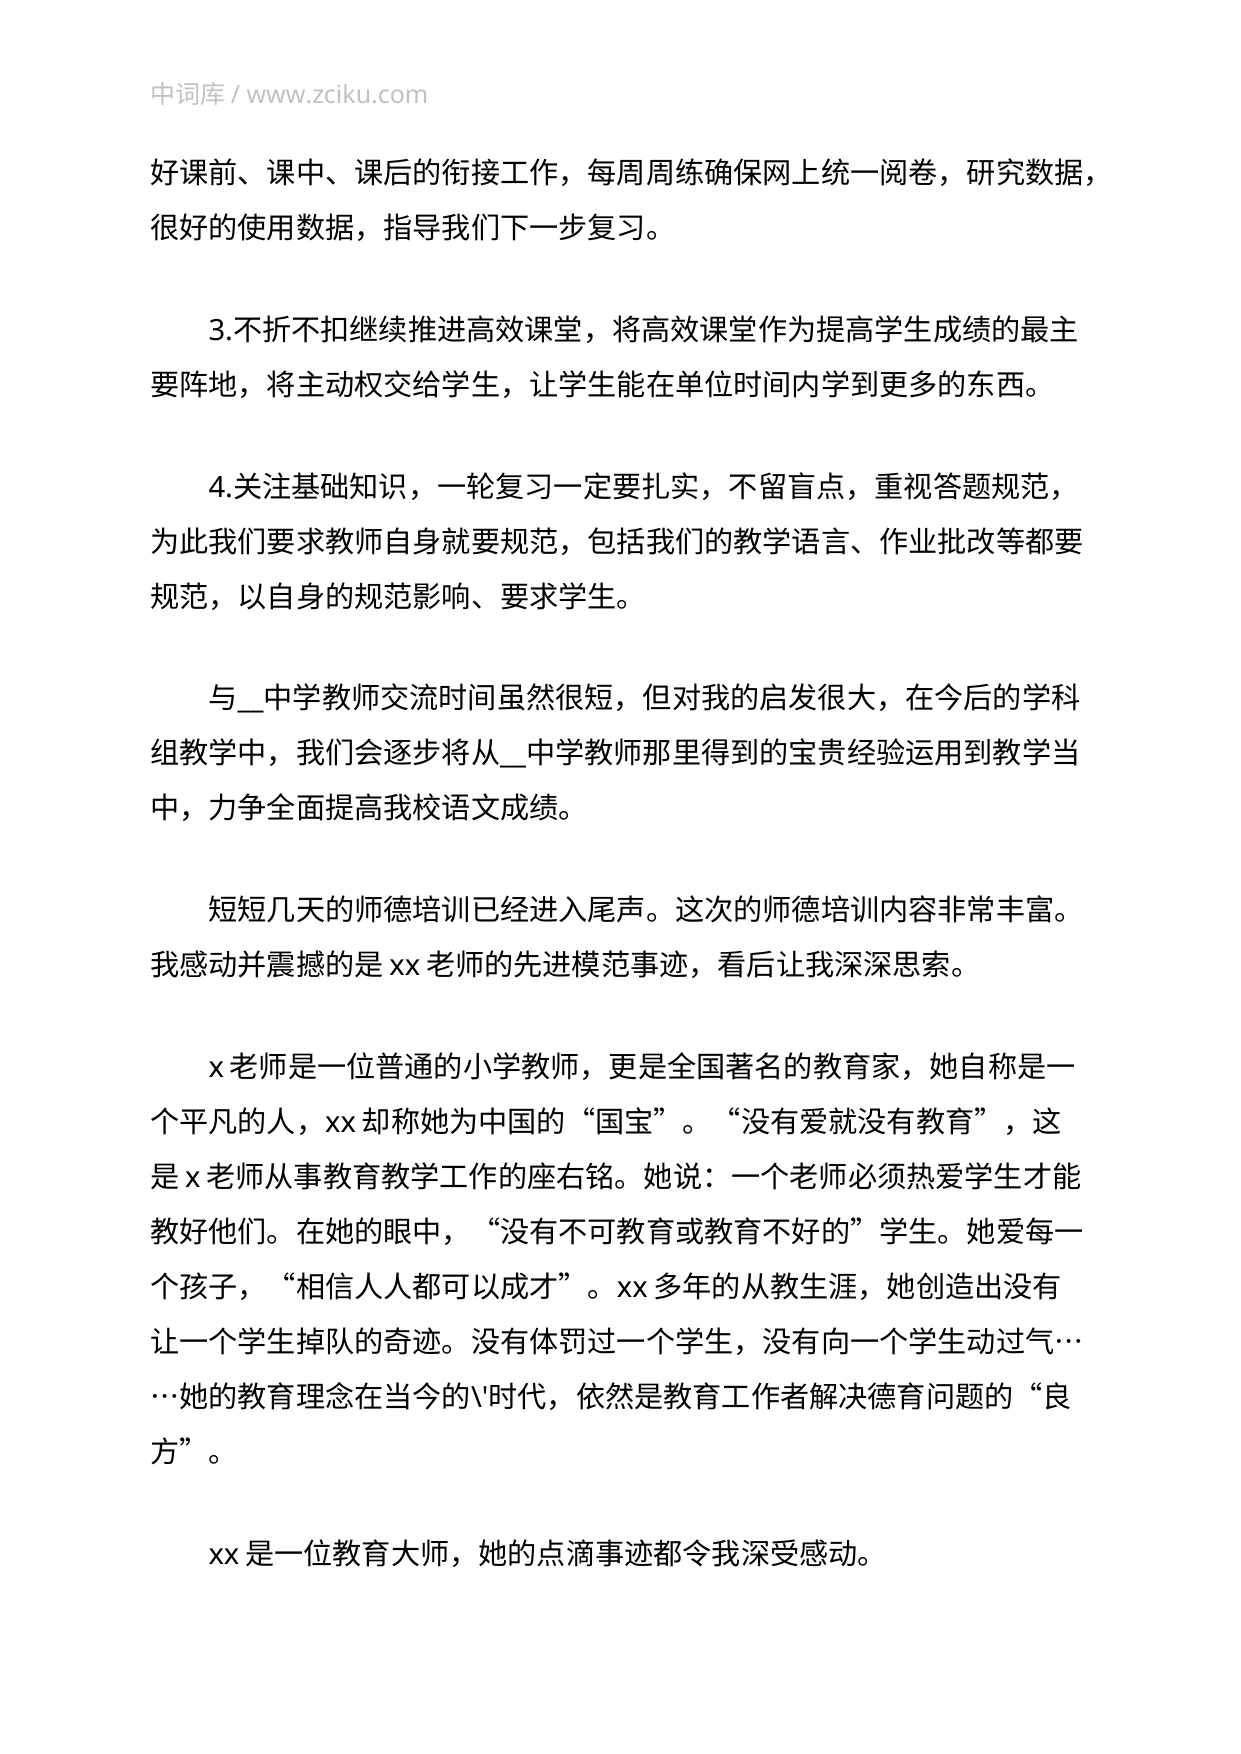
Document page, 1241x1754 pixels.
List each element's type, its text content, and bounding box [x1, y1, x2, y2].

text 3.不折不扣继续推进高效课堂，将高效课堂作为提高学生成绩的最主要阵地，将主动权交给学生，让学生能在单位时间内学到更多的东西。 [150, 307, 1090, 404]
text 与__中学教师交流时间虽然很短，但对我的启发很大，在今后的学科组教学中，我们会逐步将从__中学教师那里得到的宝贵经验运用到教学当中，力争全面提高我校语文成绩。 [150, 675, 1090, 827]
text 4.关注基础知识，一轮复习一定要扎实，不留盲点，重视答题规范，为此我们要求教师自身就要规范，包括我们的教学语言、作业批改等都要规范，以自身的规范影响、要求学生。 [150, 463, 1090, 616]
text x老师是一位普通的小学教师，更是全国著名的教育家，她自称是一个平凡的人，xx却称她为中国的“国宝”。“没有爱就没有教育”，这是x老师从事教育教学工作的座右铭。她说：一个老师必须热爱学生才能教好他们。在她的眼中，“没有不可教育或教育不好的”学生。她爱每一个孩子，“相信人人都可以成才”。xx多年的从教生涯，她创造出没有让一个学生掉队的奇迹。没有体罚过一个学生，没有向一个学生动过气……她的教育理念在当今的\'时代，依然是教育工作者解决德育问题的“良方”。 [150, 1044, 1090, 1471]
text 短短几天的师德培训已经进入尾声。这次的师德培训内容非常丰富。我感动并震撼的是xx老师的先进模范事迹，看后让我深深思索。 [150, 887, 1090, 984]
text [150, 150, 1090, 247]
text xx是一位教育大师，她的点滴事迹都令我深受感动。 [150, 1530, 1090, 1573]
